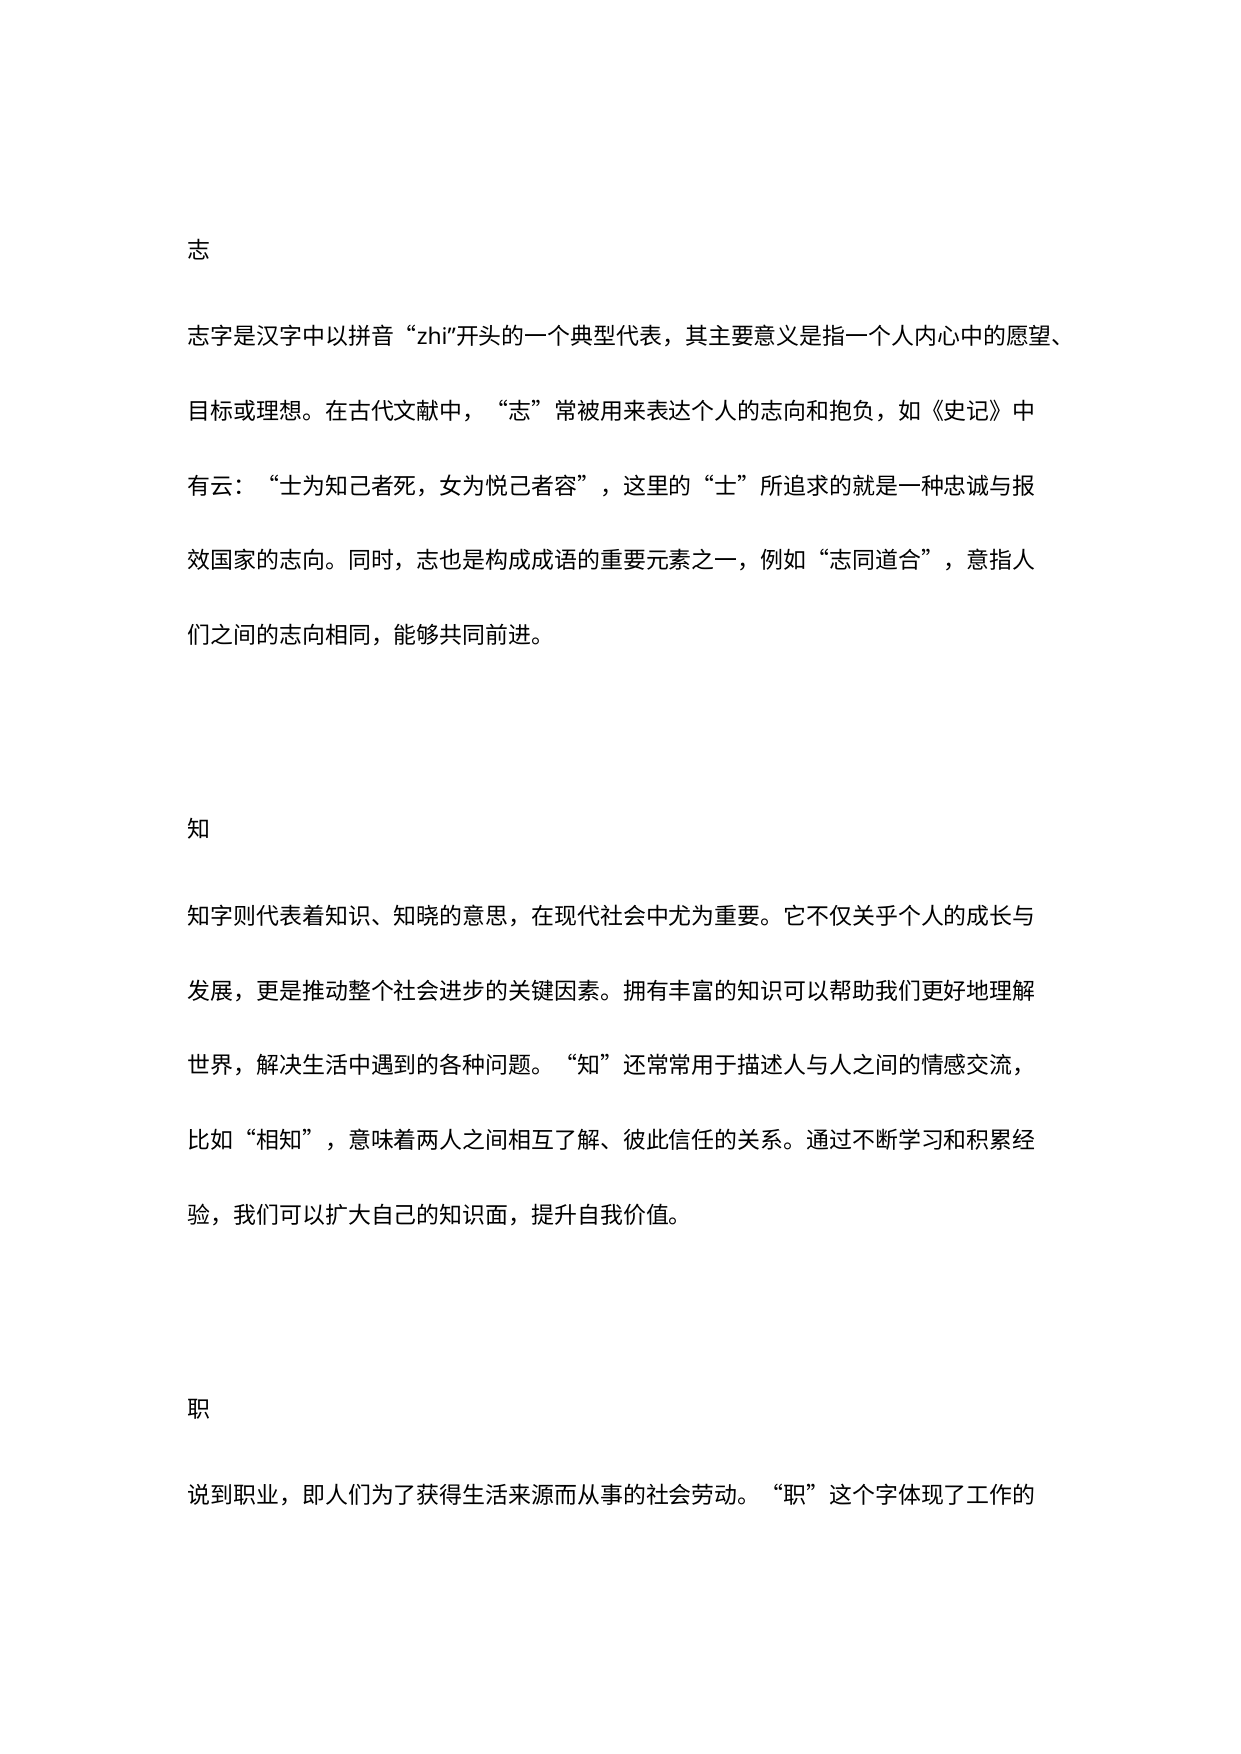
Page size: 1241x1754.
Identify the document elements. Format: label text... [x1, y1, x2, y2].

text 知 [187, 795, 1053, 860]
text 职 [187, 1375, 1053, 1440]
text 志字是汉字中以拼音“zhi”开头的一个典型代表，其主要意义是指一个人内心中的愿望、目标或理想。在古代文献中，“志”常被用来表达个人的志向和抱负，如《史记》中有云：“士为知己者死，女为悦己者容”，这里的“士”所追求的就是一种忠诚与报效国家的志向。同时，志也是构成成语的重要元素之一，例如“志同道合”，意指人们之间的志向相同，能够共同前进。 [187, 302, 1053, 666]
text 志 [187, 216, 1053, 281]
text 知字则代表着知识、知晓的意思，在现代社会中尤为重要。它不仅关乎个人的成长与发展，更是推动整个社会进步的关键因素。拥有丰富的知识可以帮助我们更好地理解世界，解决生活中遇到的各种问题。“知”还常常用于描述人与人之间的情感交流，比如“相知”，意味着两人之间相互了解、彼此信任的关系。通过不断学习和积累经验，我们可以扩大自己的知识面，提升自我价值。 [187, 882, 1053, 1246]
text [187, 1462, 1053, 1527]
